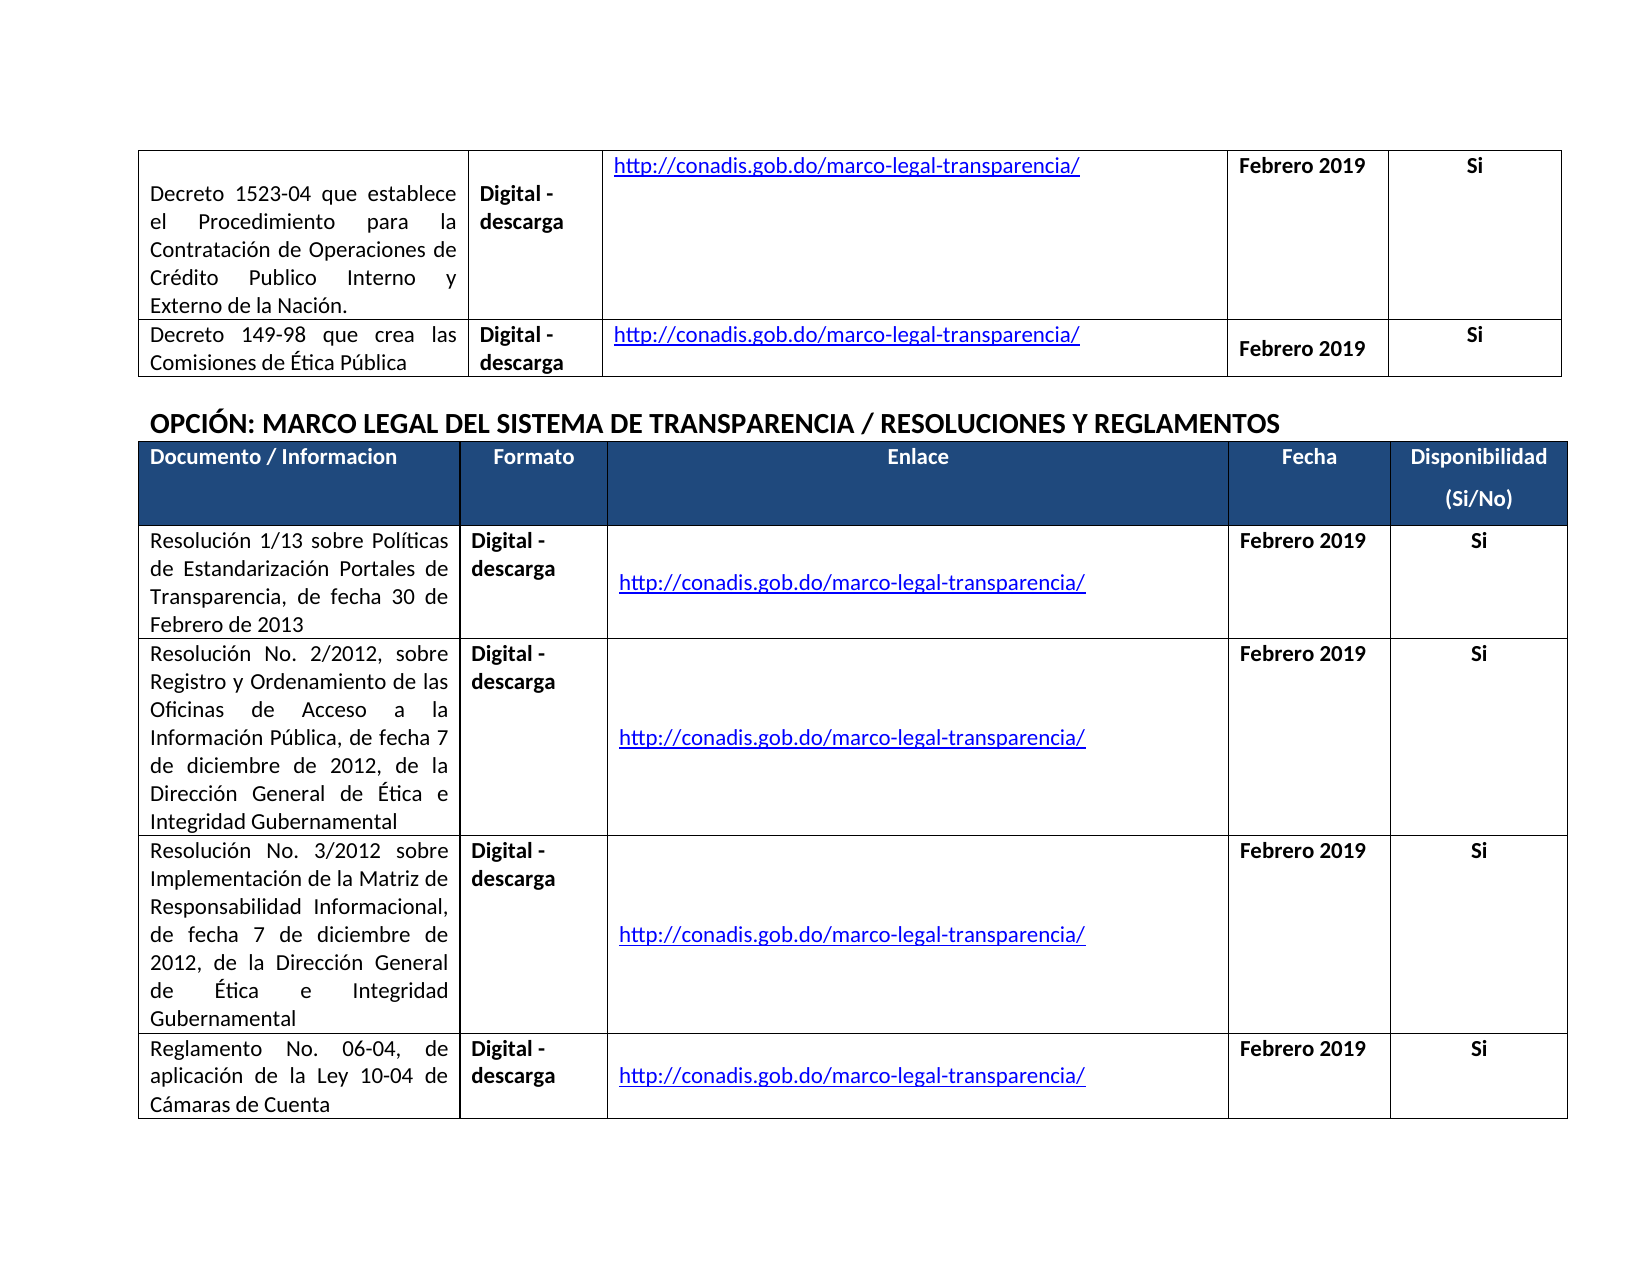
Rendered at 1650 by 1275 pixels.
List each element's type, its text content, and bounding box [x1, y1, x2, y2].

table_cell Digital -descarga [469, 151, 602, 319]
table_header Disponibilidad (Si/No) [1391, 442, 1567, 525]
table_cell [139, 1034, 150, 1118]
table_cell http://conadis.gob.do/marco-legal-transparencia/ [608, 836, 1228, 1033]
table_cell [603, 151, 1227, 319]
table_cell Si [1389, 151, 1561, 319]
table_cell Febrero 2019 [1228, 320, 1388, 376]
table_cell Digital -descarga [461, 836, 607, 1033]
table_header Fecha [1229, 442, 1390, 525]
table_cell Decreto 149-98 que crea las Comisiones de Ética Pública [407, 320, 468, 376]
table_cell Digital -descarga [469, 320, 602, 376]
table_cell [608, 1034, 1228, 1118]
table_cell Si [1389, 320, 1561, 376]
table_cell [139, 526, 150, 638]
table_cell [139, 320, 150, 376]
table_header Enlace [608, 442, 1228, 525]
table_cell Si [1391, 836, 1567, 1033]
table_cell Febrero 2019 [1229, 1034, 1390, 1118]
table_cell Reglamento No. 06-04, de aplicación de la Ley 10-04 de Cámaras de Cuenta [331, 1034, 459, 1118]
table_cell Decreto 1523-04 que establece el Procedimiento para la Contratación de Operaciones de Crédito Publico Interno y Externo de la Nación. [139, 151, 468, 319]
table_cell Digital -descarga [461, 526, 607, 638]
table_cell Si [1391, 1034, 1567, 1118]
text OPCIÓN: MARCO LEGAL DEL SISTEMA DE TRANSPARENCIA / RESOLUCIONES Y REGLAMENTOS [150, 405, 1500, 441]
table_cell Digital -descarga [461, 1034, 607, 1118]
table_cell Resolución 1/13 sobre Políticas de Estandarización Portales de Transparencia, de fecha 30 de Febrero de 2013 [304, 526, 459, 638]
table_cell http://conadis.gob.do/marco-legal-transparencia/ [603, 320, 1227, 376]
table_header Documento / Informacion [139, 442, 459, 525]
table_cell Si [1391, 526, 1567, 638]
table_cell Febrero 2019 [1229, 526, 1390, 638]
table_cell Febrero 2019 [1229, 836, 1390, 1033]
table_cell Febrero 2019 [1229, 639, 1390, 835]
table_header Formato [461, 442, 607, 525]
table_cell Resolución No. 3/2012 sobre Implementación de la Matriz de Responsabilidad Informacional, de fecha 7 de diciembre de 2012, de la Dirección General de Ética e Integridad Gubernamental [139, 836, 459, 1033]
table_cell Febrero 2019 [1228, 151, 1388, 319]
table_cell Si [1391, 639, 1567, 835]
table_cell Digital -descarga [461, 639, 607, 835]
table_cell http://conadis.gob.do/marco-legal-transparencia/ [608, 526, 1228, 638]
table_cell http://conadis.gob.do/marco-legal-transparencia/ [608, 639, 1228, 835]
table_cell Resolución No. 2/2012, sobre Registro y Ordenamiento de las Oficinas de Acceso a la Información Pública, de fecha 7 de diciembre de 2012, de la Dirección General de Ética e Integridad Gubernamental [139, 639, 459, 835]
